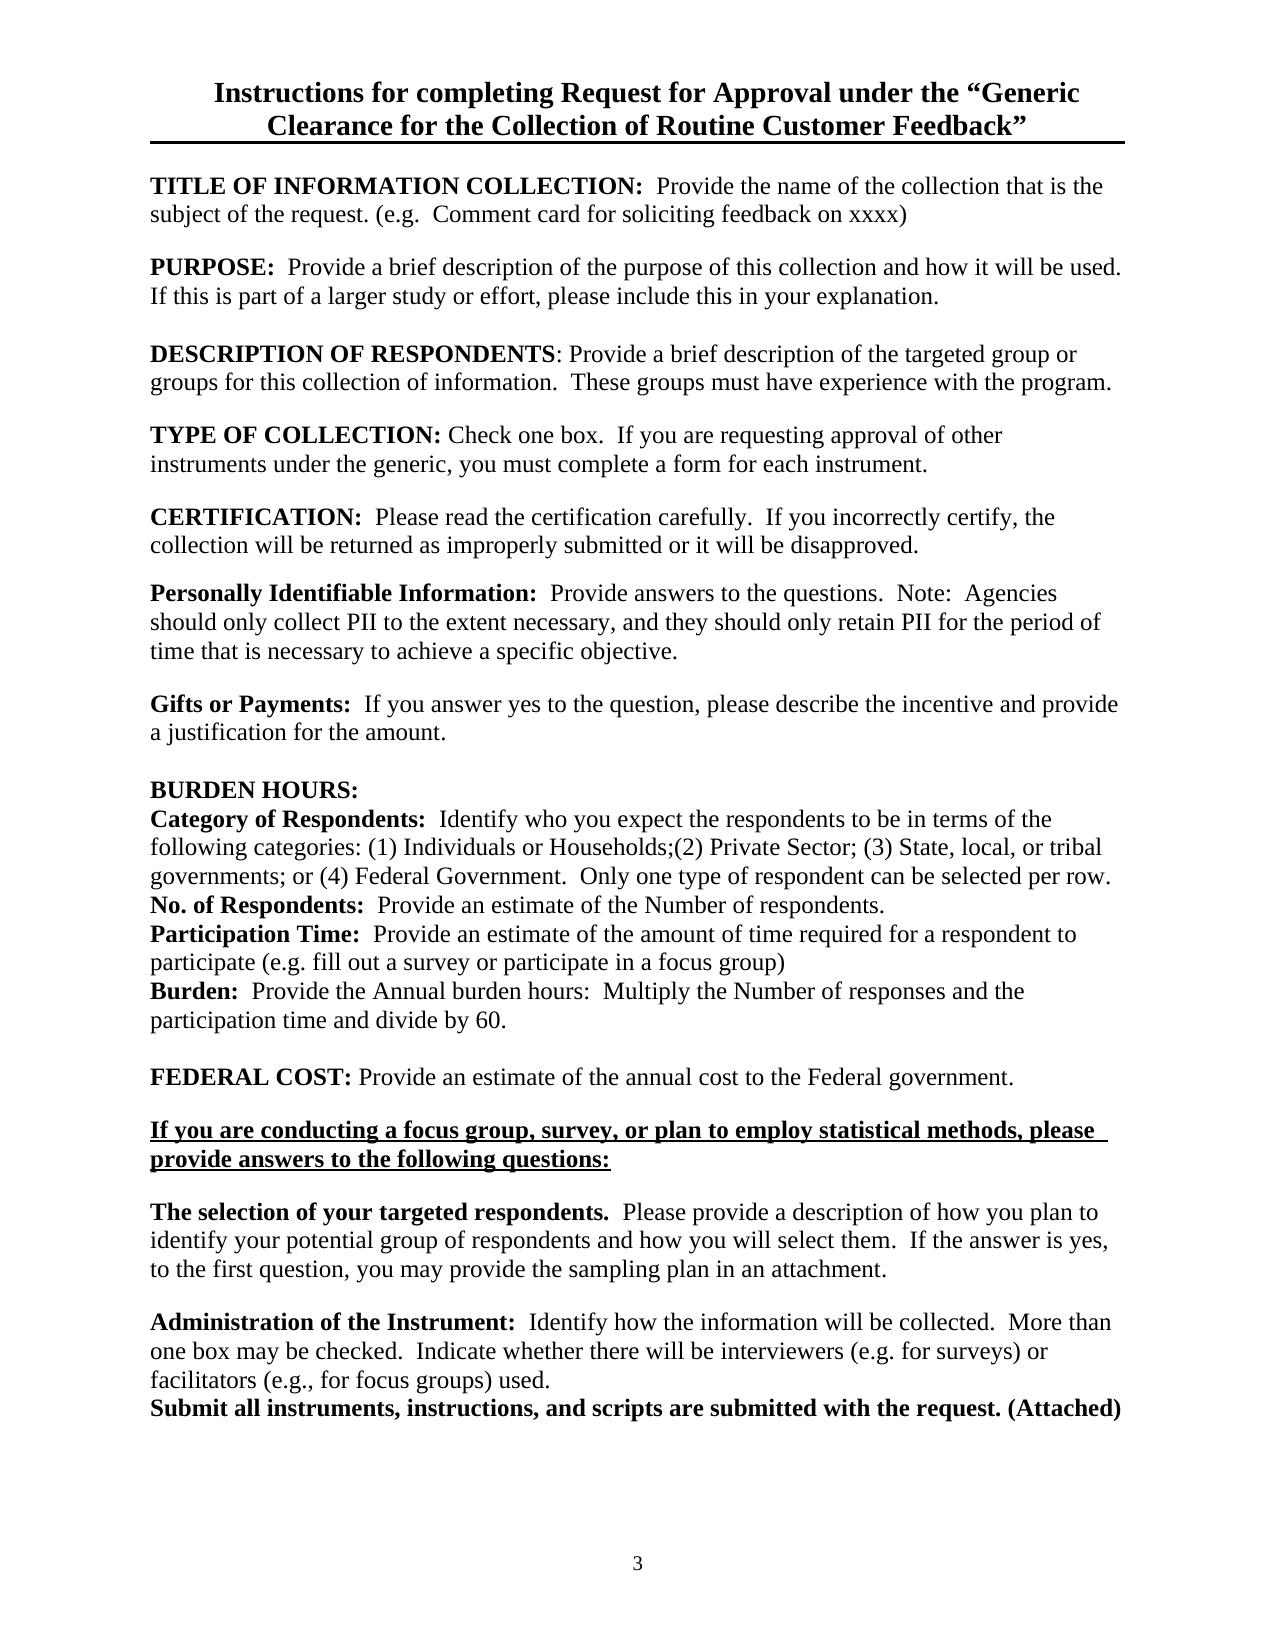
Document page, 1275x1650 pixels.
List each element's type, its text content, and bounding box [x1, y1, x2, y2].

text Administration of the Instrument: Identify how the information will be collected. More than one box may be checked. Indicate whether there will be interviewers (e.g. for surveys) or facilitators (e.g., for focus groups) used. [150, 1307, 1125, 1393]
text If you are conducting a focus group, survey, or plan to employ statistical methods, please provide answers to the following questions: [150, 1115, 1125, 1173]
text Burden: Provide the Annual burden hours: Multiply the Number of responses and the participation time and divide by 60. [150, 976, 1125, 1034]
text BURDEN HOURS: [150, 775, 1125, 804]
text PURPOSE: Provide a brief description of the purpose of this collection and how it will be used. If this is part of a larger study or effort, please include this in your explanation. [150, 252, 1125, 310]
text TITLE OF INFORMATION COLLECTION: Provide the name of the collection that is the subject of the request. (e.g. Comment card for soliciting feedback on xxxx) [150, 171, 1125, 228]
text Category of Respondents: Identify who you expect the respondents to be in terms of the following categories: (1) Individuals or Households;(2) Private Sector; (3) State, local, or tribal governments; or (4) Federal Government. Only one type of respondent can be selected per row. [150, 804, 1125, 890]
text Submit all instruments, instructions, and scripts are submitted with the request. (Attached) [150, 1393, 1125, 1422]
text The selection of your targeted respondents. Please provide a description of how you plan to identify your potential group of respondents and how you will select them. If the answer is yes, to the first question, you may provide the sampling plan in an attachment. [150, 1197, 1125, 1283]
text DESCRIPTION OF RESPONDENTS: Provide a brief description of the targeted group or groups for this collection of information. These groups must have experience with the program. [150, 339, 1125, 396]
subtitle Instructions for completing Request for Approval under the “Generic Clearance for the Collection of Routine Customer Feedback” [150, 75, 1144, 142]
text FEDERAL COST: Provide an estimate of the annual cost to the Federal government. [150, 1062, 1125, 1091]
text Personally Identifiable Information: Provide answers to the questions. Note: Agencies should only collect PII to the extent necessary, and they should only retain PII for the period of time that is necessary to achieve a specific objective. [150, 578, 1125, 665]
text Participation Time: Provide an estimate of the amount of time required for a respondent to participate (e.g. fill out a survey or participate in a focus group) [150, 919, 1125, 976]
list Gifts or Payments: If you answer yes to the question, please describe the incentive and provide a justification for the amount. [150, 689, 1125, 746]
text No. of Respondents: Provide an estimate of the Number of respondents. [150, 890, 1125, 919]
text TYPE OF COLLECTION: Check one box. If you are requesting approval of other instruments under the generic, you must complete a form for each instrument. [150, 420, 1125, 478]
text CERTIFICATION: Please read the certification carefully. If you incorrectly certify, the collection will be returned as improperly submitted or it will be disapproved. [150, 502, 1125, 559]
